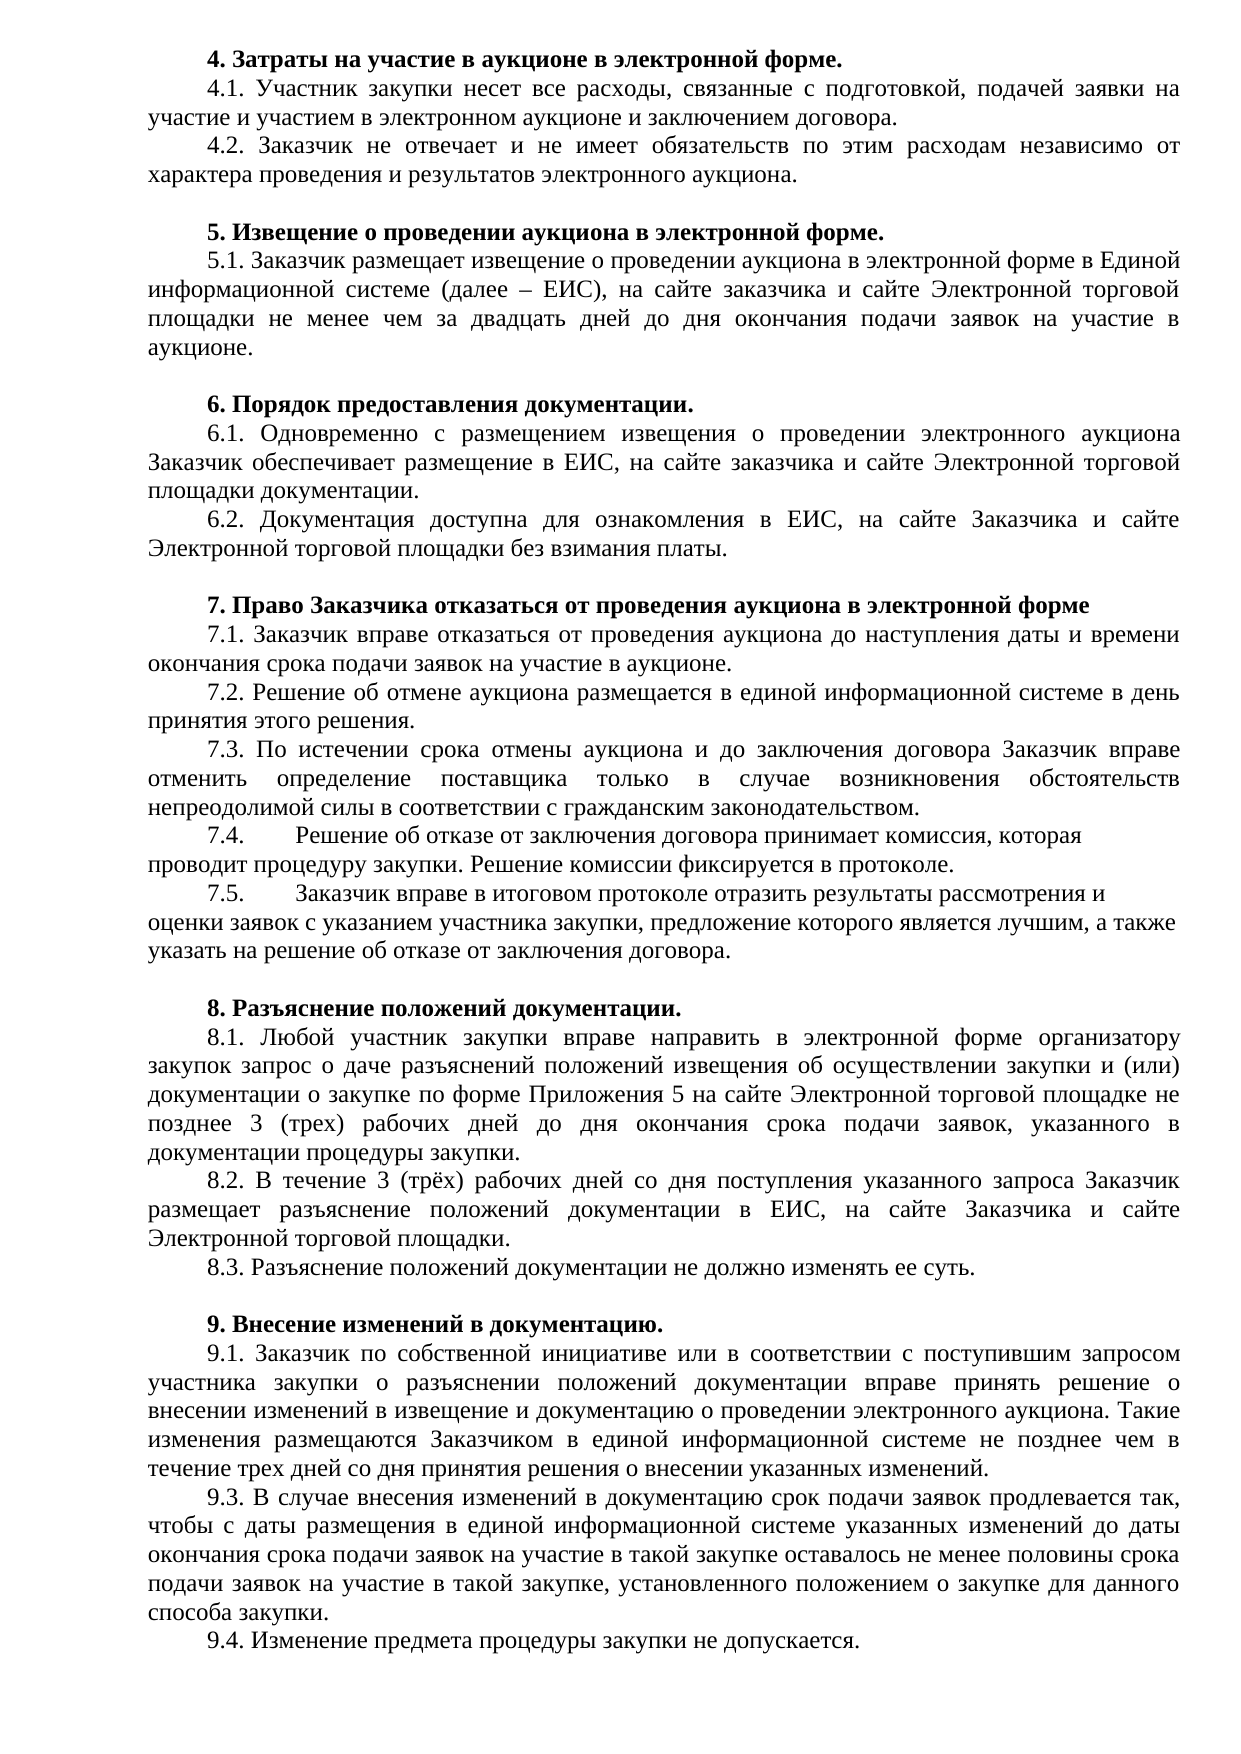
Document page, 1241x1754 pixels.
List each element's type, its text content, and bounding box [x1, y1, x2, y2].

text 8.2. В течение 3 (трёх) рабочих дней со дня поступления указанного запроса Заказчик размещает разъяснение положений документации в ЕИС, на сайте Заказчика и сайте Электронной торговой площадки. [148, 1166, 1181, 1252]
text 7. Право Заказчика отказаться от проведения аукциона в электронной форме [148, 591, 1181, 619]
list Заказчик вправе в итоговом протоколе отразить результаты рассмотрения и оценки заявок с указанием участника закупки, предложение которого является лучшим, а также указать на решение об отказе от заключения договора. [148, 878, 1181, 964]
text 9.4. Изменение предмета процедуры закупки не допускается. [148, 1626, 1181, 1654]
text 7.1. Заказчик вправе отказаться от проведения аукциона до наступления даты и времени окончания срока подачи заявок на участие в аукционе. [148, 619, 1181, 677]
text 9.1. Заказчик по собственной инициативе или в соответствии с поступившим запросом участника закупки о разъяснении положений документации вправе принять решение о внесении изменений в извещение и документацию о проведении электронного аукциона. Такие изменения размещаются Заказчиком в единой информационной системе не позднее чем в течение трех дней со дня принятия решения о внесении указанных изменений. [148, 1338, 1181, 1482]
text 8.1. Любой участник закупки вправе направить в электронной форме организатору закупок запрос о даче разъяснений положений извещения об осуществлении закупки и (или) документации о закупке по форме Приложения 5 на сайте Электронной торговой площадке не позднее 3 (трех) рабочих дней до дня окончания срока подачи заявок, указанного в документации процедуры закупки. [148, 1022, 1181, 1166]
text 5. Извещение о проведении аукциона в электронной форме. [148, 217, 1181, 246]
text 5.1. Заказчик размещает извещение о проведении аукциона в электронной форме в Единой информационной системе (далее – ЕИС), на сайте заказчика и сайте Электронной торговой площадки не менее чем за двадцать дней до дня окончания подачи заявок на участие в аукционе. [148, 246, 1181, 361]
text 9. Внесение изменений в документацию. [148, 1309, 1181, 1338]
text 6.2. Документация доступна для ознакомления в ЕИС, на сайте Заказчика и сайте Электронной торговой площадки без взимания платы. [148, 504, 1181, 562]
text 7.3. По истечении срока отмены аукциона и до заключения договора Заказчик вправе отменить определение поставщика только в случае возникновения обстоятельств непреодолимой силы в соответствии с гражданским законодательством. [148, 734, 1181, 821]
text 4.1. Участник закупки несет все расходы, связанные с подготовкой, подачей заявки на участие и участием в электронном аукционе и заключением договора. [148, 73, 1181, 131]
text 8. Разъяснение положений документации. [148, 993, 1181, 1022]
list Решение об отказе от заключения договора принимает комиссия, которая проводит процедуру закупки. Решение комиссии фиксируется в протоколе. [148, 821, 1181, 878]
text 4.2. Заказчик не отвечает и не имеет обязательств по этим расходам независимо от характера проведения и результатов электронного аукциона. [148, 131, 1181, 188]
text 6. Порядок предоставления документации. [148, 389, 1181, 418]
text 7.2. Решение об отмене аукциона размещается в единой информационной системе в день принятия этого решения. [148, 677, 1181, 734]
text 6.1. Одновременно с размещением извещения о проведении электронного аукциона Заказчик обеспечивает размещение в ЕИС, на сайте заказчика и сайте Электронной торговой площадки документации. [148, 418, 1181, 504]
text 4. Затраты на участие в аукционе в электронной форме. [148, 44, 1181, 73]
text 9.3. В случае внесения изменений в документацию срок подачи заявок продлевается так, чтобы с даты размещения в единой информационной системе указанных изменений до даты окончания срока подачи заявок на участие в такой закупке оставалось не менее половины срока подачи заявок на участие в такой закупке, установленного положением о закупке для данного способа закупки. [148, 1482, 1181, 1626]
text 8.3. Разъяснение положений документации не должно изменять ее суть. [148, 1252, 1181, 1281]
